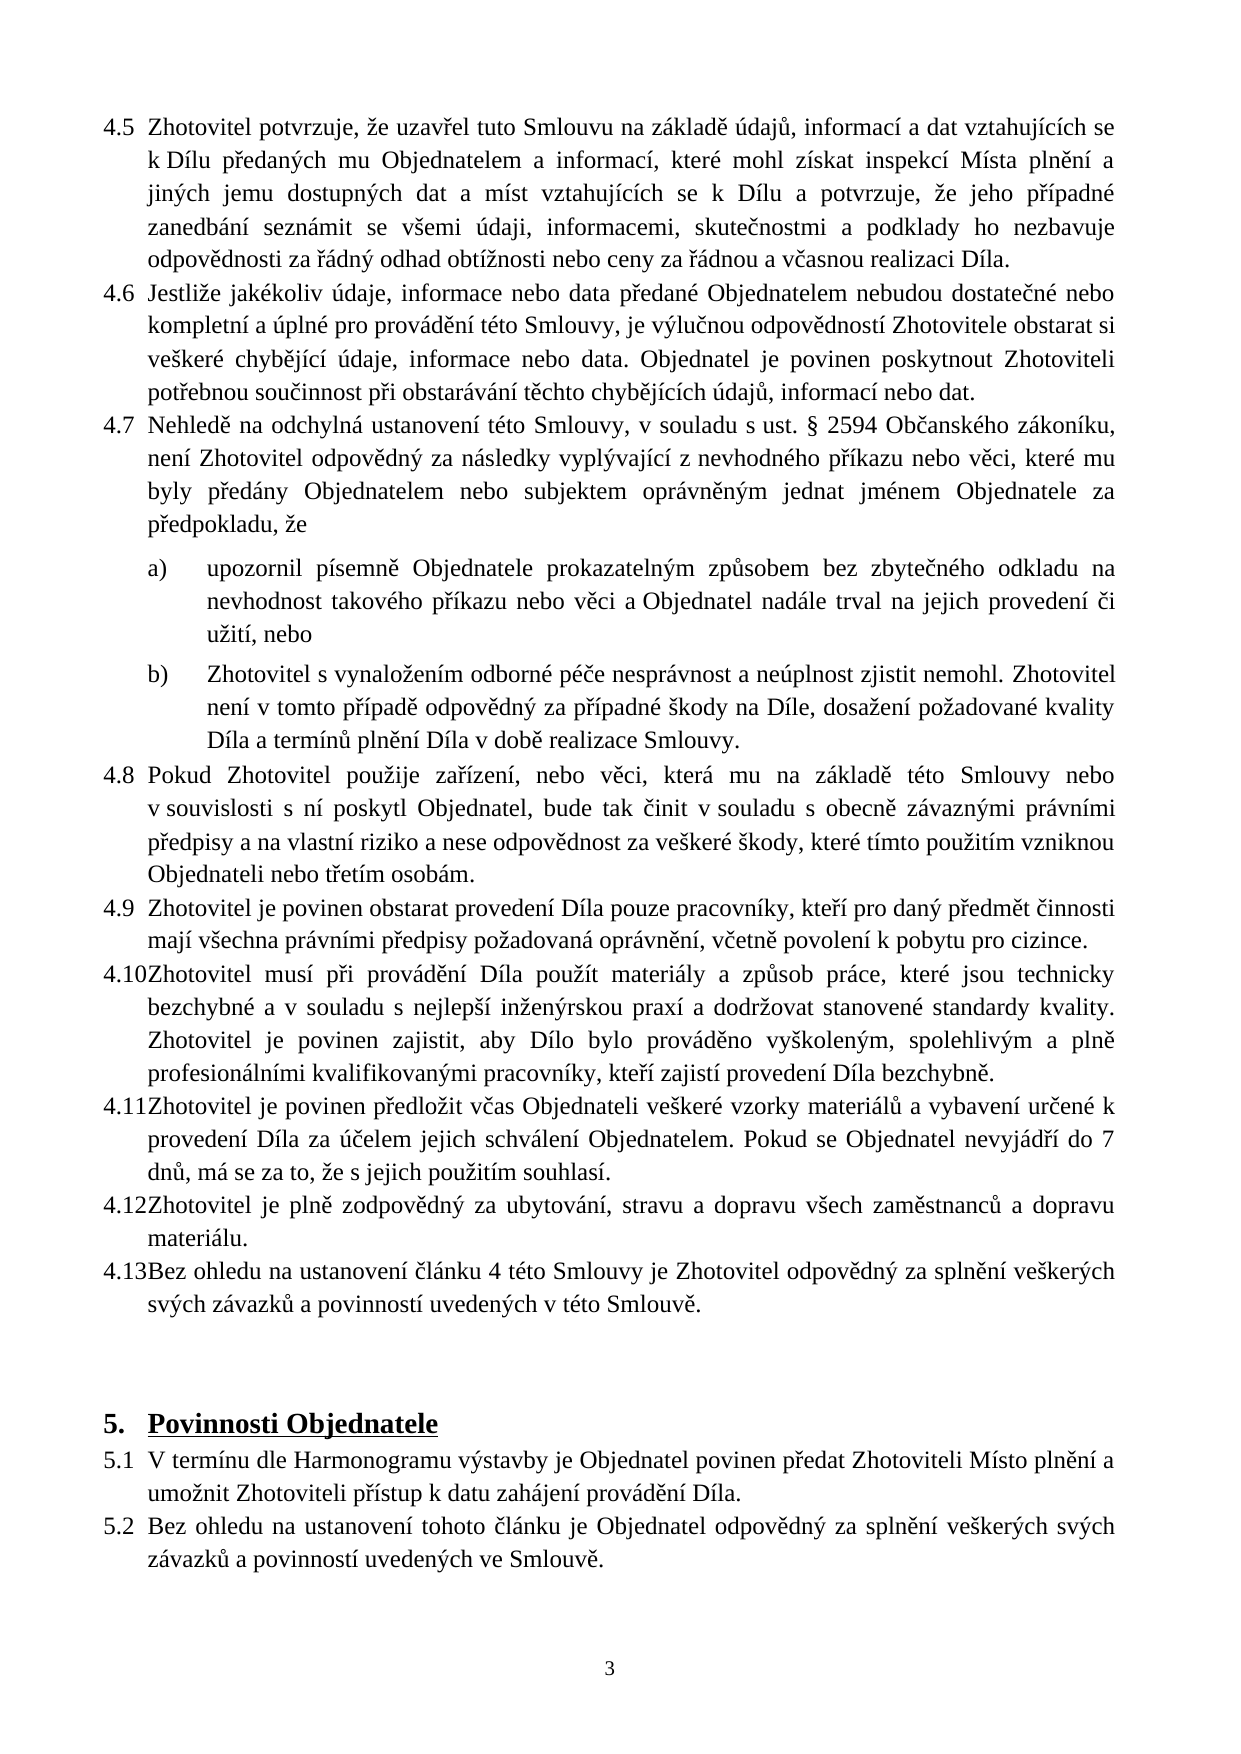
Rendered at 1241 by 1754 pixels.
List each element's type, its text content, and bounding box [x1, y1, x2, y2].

list Jestliže jakékoliv údaje, informace nebo data předané Objednatelem nebudou dostatečné nebo kompletní a úplné pro provádění této Smlouvy, je výlučnou odpovědností Zhotovitele obstarat si veškeré chybějící údaje, informace nebo data. Objednatel je povinen poskytnout Zhotoviteli potřebnou součinnost při obstarávání těchto chybějících údajů, informací nebo dat. [103, 278, 1116, 405]
list Zhotovitel je plně zodpovědný za ubytování, stravu a dopravu všech zaměstnanců a dopravu materiálu. [103, 1190, 1116, 1252]
list upozornil písemně Objednatele prokazatelným způsobem bez zbytečného odkladu na nevhodnost takového příkazu nebo věci a Objednatel nadále trval na jejich provedení či užití, nebo [147, 548, 1116, 648]
list Zhotovitel je povinen předložit včas Objednateli veškeré vzorky materiálů a vybavení určené k provedení Díla za účelem jejich schválení Objednatelem. Pokud se Objednatel nevyjádří do 7 dnů, má se za to, že s jejich použitím souhlasí. [103, 1091, 1116, 1186]
list V termínu dle Harmonogramu výstavby je Objednatel povinen předat Zhotoviteli Místo plnění a umožnit Zhotoviteli přístup k datu zahájení provádění Díla. [103, 1445, 1116, 1507]
list Nehledě na odchylná ustanovení této Smlouvy, v souladu s ust. § 2594 Občanského zákoníku, není Zhotovitel odpovědný za následky vyplývající z nevhodného příkazu nebo věci, které mu byly předány Objednatelem nebo subjektem oprávněným jednat jménem Objednatele za předpokladu, že [103, 410, 1116, 537]
list Zhotovitel s vynaložením odborné péče nesprávnost a neúplnost zjistit nemohl. Zhotovitel není v tomto případě odpovědný za případné škody na Díle, dosažení požadované kvality Díla a termínů plnění Díla v době realizace Smlouvy. [147, 654, 1116, 754]
list Povinnosti Objednatele [103, 1407, 1116, 1440]
list Bez ohledu na ustanovení tohoto článku je Objednatel odpovědný za splnění veškerých svých závazků a povinností uvedených ve Smlouvě. [103, 1511, 1116, 1573]
list Zhotovitel potvrzuje, že uzavřel tuto Smlouvu na základě údajů, informací a dat vztahujících se k Dílu předaných mu Objednatelem a informací, které mohl získat inspekcí Místa plnění a jiných jemu dostupných dat a míst vztahujících se k Dílu a potvrzuje, že jeho případné zanedbání seznámit se všemi údaji, informacemi, skutečnostmi a podklady ho nezbavuje odpovědnosti za řádný odhad obtížnosti nebo ceny za řádnou a včasnou realizaci Díla. [103, 112, 1116, 273]
list Bez ohledu na ustanovení článku 4 této Smlouvy je Zhotovitel odpovědný za splnění veškerých svých závazků a povinností uvedených v této Smlouvě. [103, 1256, 1116, 1318]
list Pokud Zhotovitel použije zařízení, nebo věci, která mu na základě této Smlouvy nebo v souvislosti s ní poskytl Objednatel, bude tak činit v souladu s obecně závaznými právními předpisy a na vlastní riziko a nese odpovědnost za veškeré škody, které tímto použitím vzniknou Objednateli nebo třetím osobám. [103, 761, 1116, 888]
list Zhotovitel je povinen obstarat provedení Díla pouze pracovníky, kteří pro daný předmět činnosti mají všechna právními předpisy požadovaná oprávnění, včetně povolení k pobytu pro cizince. [103, 893, 1116, 954]
list Zhotovitel musí při provádění Díla použít materiály a způsob práce, které jsou technicky bezchybné a v souladu s nejlepší inženýrskou praxí a dodržovat stanovené standardy kvality. Zhotovitel je povinen zajistit, aby Dílo bylo prováděno vyškoleným, spolehlivým a plně profesionálními kvalifikovanými pracovníky, kteří zajistí provedení Díla bezchybně. [103, 959, 1116, 1086]
